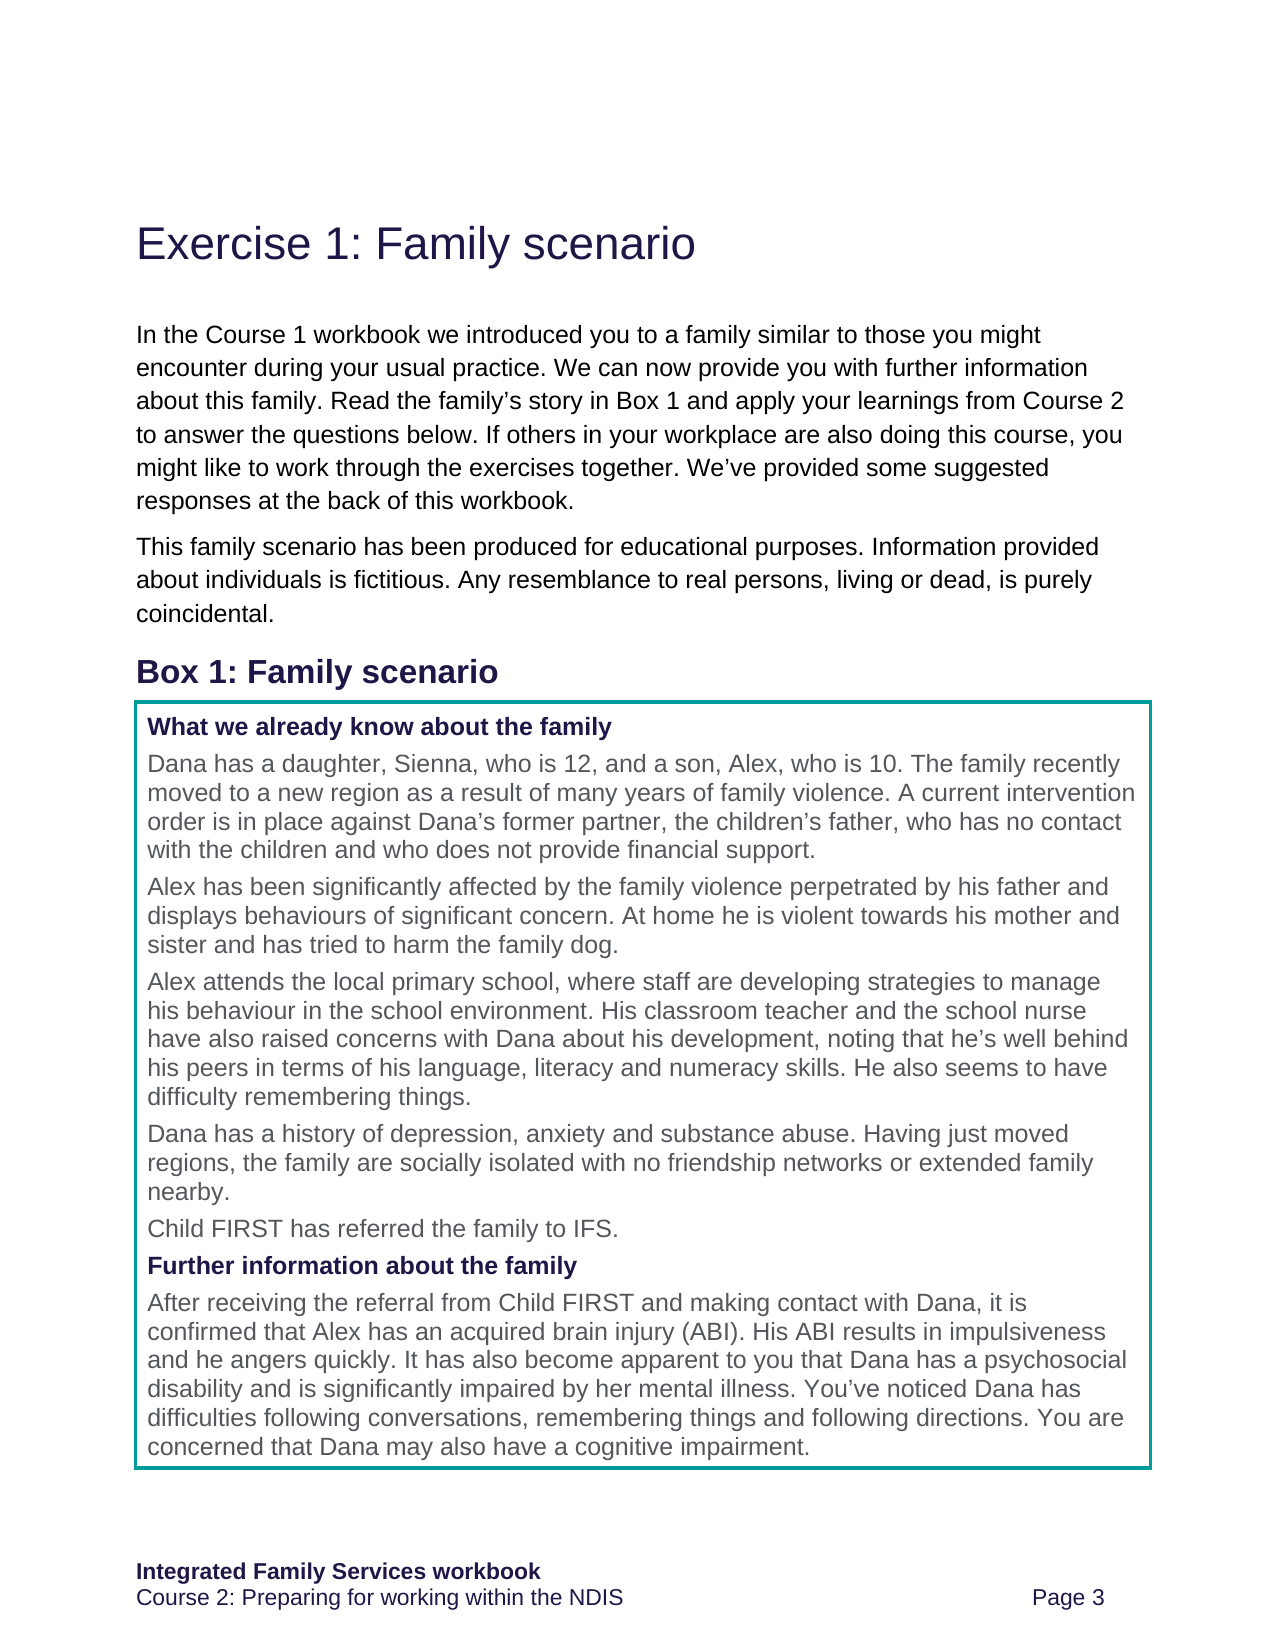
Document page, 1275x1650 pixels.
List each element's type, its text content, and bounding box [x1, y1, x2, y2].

text In the Course 1 workbook we introduced you to a family similar to those you might encounter during your usual practice. We can now provide you with further information about this family. Read the family’s story in Box 1 and apply your learnings from Course 2 to answer the questions below. If others in your workplace are also doing this course, you might like to work through the exercises together. We’ve provided some suggested responses at the back of this workbook. [136, 315, 1139, 515]
text This family scenario has been produced for educational purposes. Information provided about individuals is fictitious. Any resemblance to real persons, living or dead, is purely coincidental. [136, 528, 1139, 628]
subtitle Exercise 1: Family scenario [136, 217, 1139, 269]
subtitle Box 1: Family scenario [136, 653, 1139, 691]
table_header What we already know about the family Dana has a daughter, Sienna, who is 12, and a son, Alex, who is 10. The family recently moved to a new region as a result of many years of family violence. A current intervention order is in place against Dana’s former partner, the children’s father, who has no contact with the children and who does not provide financial support. Alex has been significantly affected by the family violence perpetrated by his father and displays behaviours of significant concern. At home he is violent towards his mother and sister and has tried to harm the family dog. Alex attends the local primary school, where staff are developing strategies to manage his behaviour in the school environment. His classroom teacher and the school nurse have also raised concerns with Dana about his development, noting that he’s well behind his peers in terms of his language, literacy and numeracy skills. He also seems to have difficulty remembering things. Dana has a history of depression, anxiety and substance abuse. Having just moved regions, the family are socially isolated with no friendship networks or extended family nearby. Child FIRST has referred the family to IFS. Further information about the family After receiving the referral from Child FIRST and making contact with Dana, it is confirmed that Alex has an acquired brain injury (ABI). His ABI results in impulsiveness and he angers quickly. It has also become apparent to you that Dana has a psychosocial disability and is significantly impaired by her mental illness. You’ve noticed Dana has difficulties following conversations, remembering things and following directions. You are concerned that Dana may also have a cognitive impairment. [137, 704, 1149, 1466]
